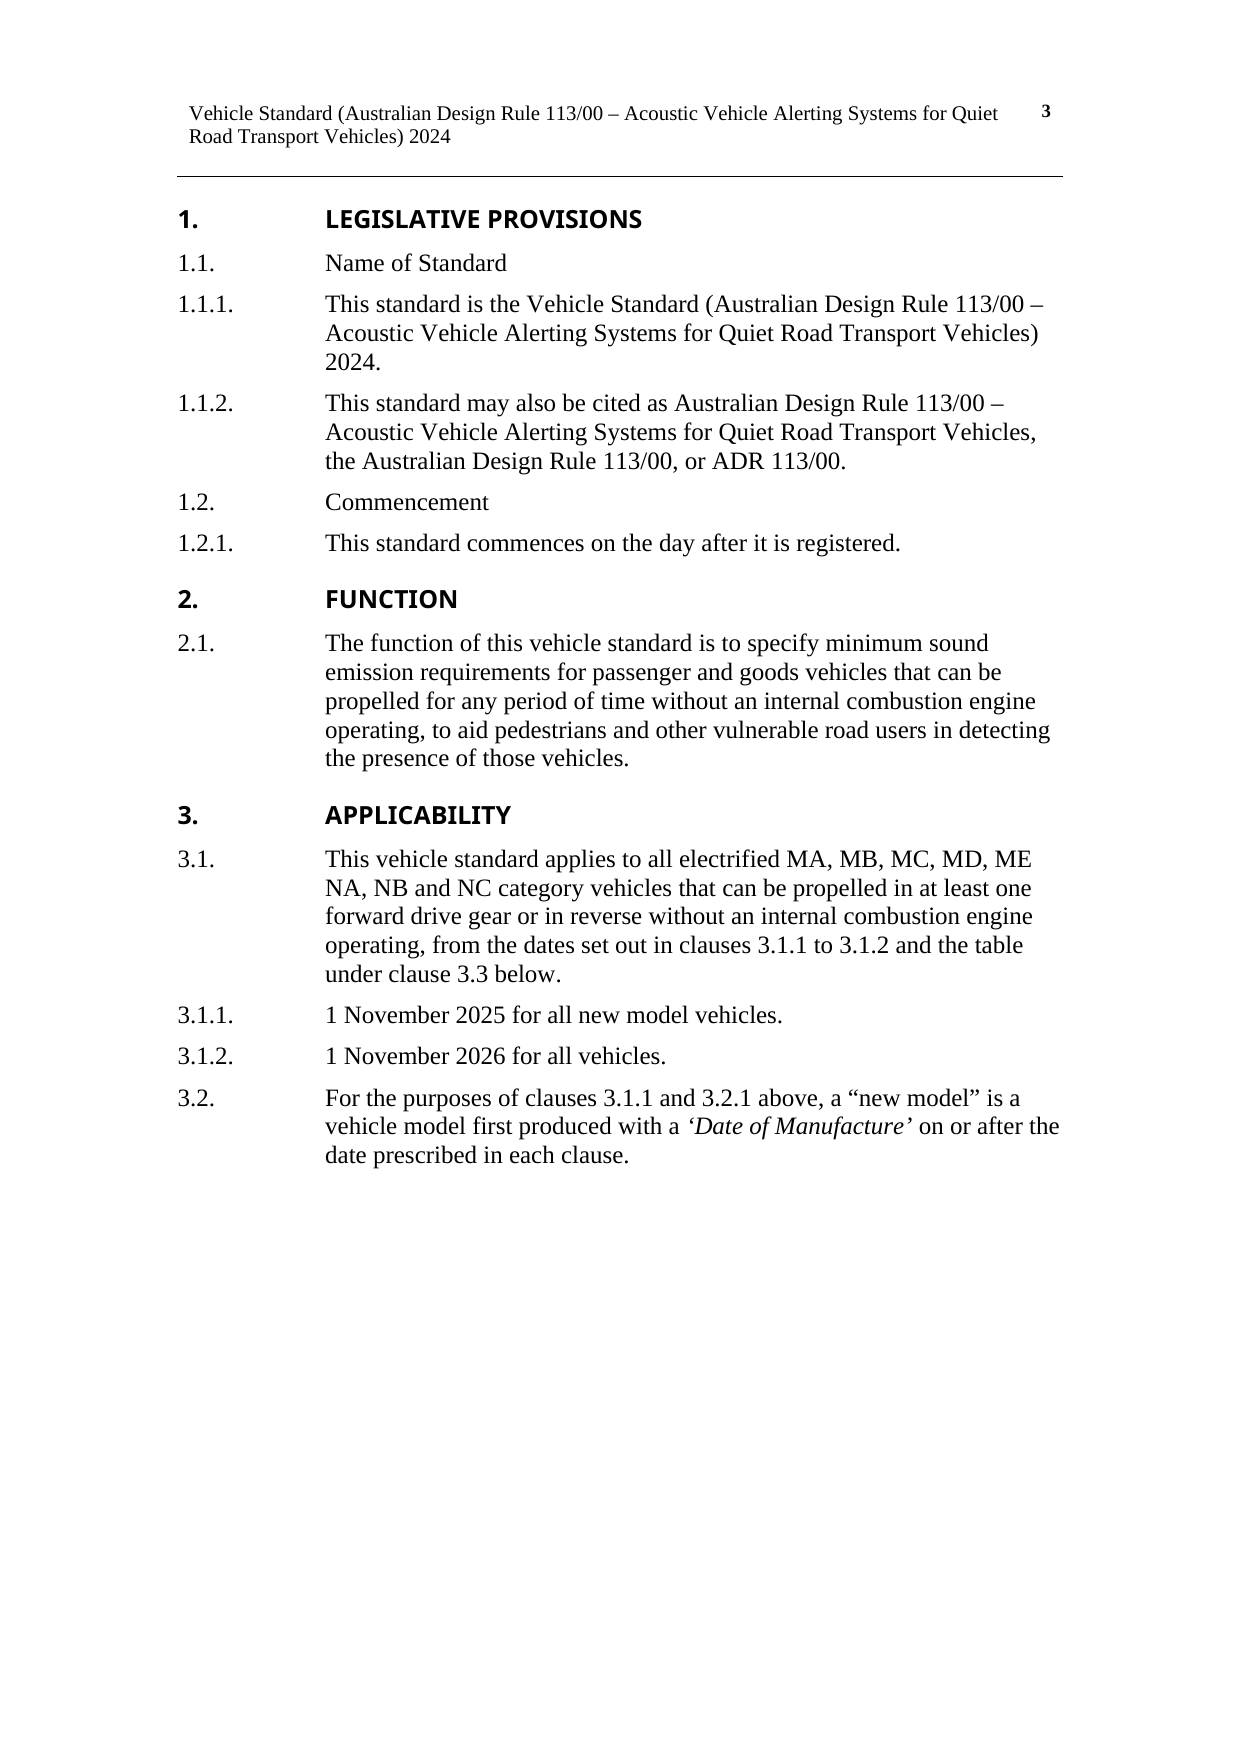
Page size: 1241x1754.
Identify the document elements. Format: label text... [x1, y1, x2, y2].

text 1 November 2026 for all vehicles. [177, 1041, 1063, 1070]
text Commencement [177, 487, 1063, 516]
title legislative provisions [177, 202, 1063, 236]
text For the purposes of clauses 3.1.1 and 3.2.1 above, a “new model” is a vehicle model first produced with a ‘Date of Manufacture’ on or after the date prescribed in each clause. [177, 1083, 1063, 1169]
text This vehicle standard applies to all electrified MA, MB, MC, MD, ME NA, NB and NC category vehicles that can be propelled in at least one forward drive gear or in reverse without an internal combustion engine operating, from the dates set out in clauses 3.1.1 to 3.1.2 and the table under clause 3.3 below. [177, 844, 1063, 988]
text This standard commences on the day after it is registered. [177, 528, 1063, 557]
text This standard is the Vehicle Standard (Australian Design Rule 113/00 – Acoustic Vehicle Alerting Systems for Quiet Road Transport Vehicles) 2024. [177, 289, 1063, 376]
text The function of this vehicle standard is to specify minimum sound emission requirements for passenger and goods vehicles that can be propelled for any period of time without an internal combustion engine operating, to aid pedestrians and other vulnerable road users in detecting the presence of those vehicles. [177, 628, 1063, 772]
title APPLICABILITY [177, 797, 1063, 831]
text Name of Standard [177, 248, 1063, 277]
text 1 November 2025 for all new model vehicles. [177, 1000, 1063, 1029]
title FUNCTION [177, 582, 1063, 616]
text This standard may also be cited as Australian Design Rule 113/00 – Acoustic Vehicle Alerting Systems for Quiet Road Transport Vehicles, the Australian Design Rule 113/00, or ADR 113/00. [177, 388, 1063, 474]
